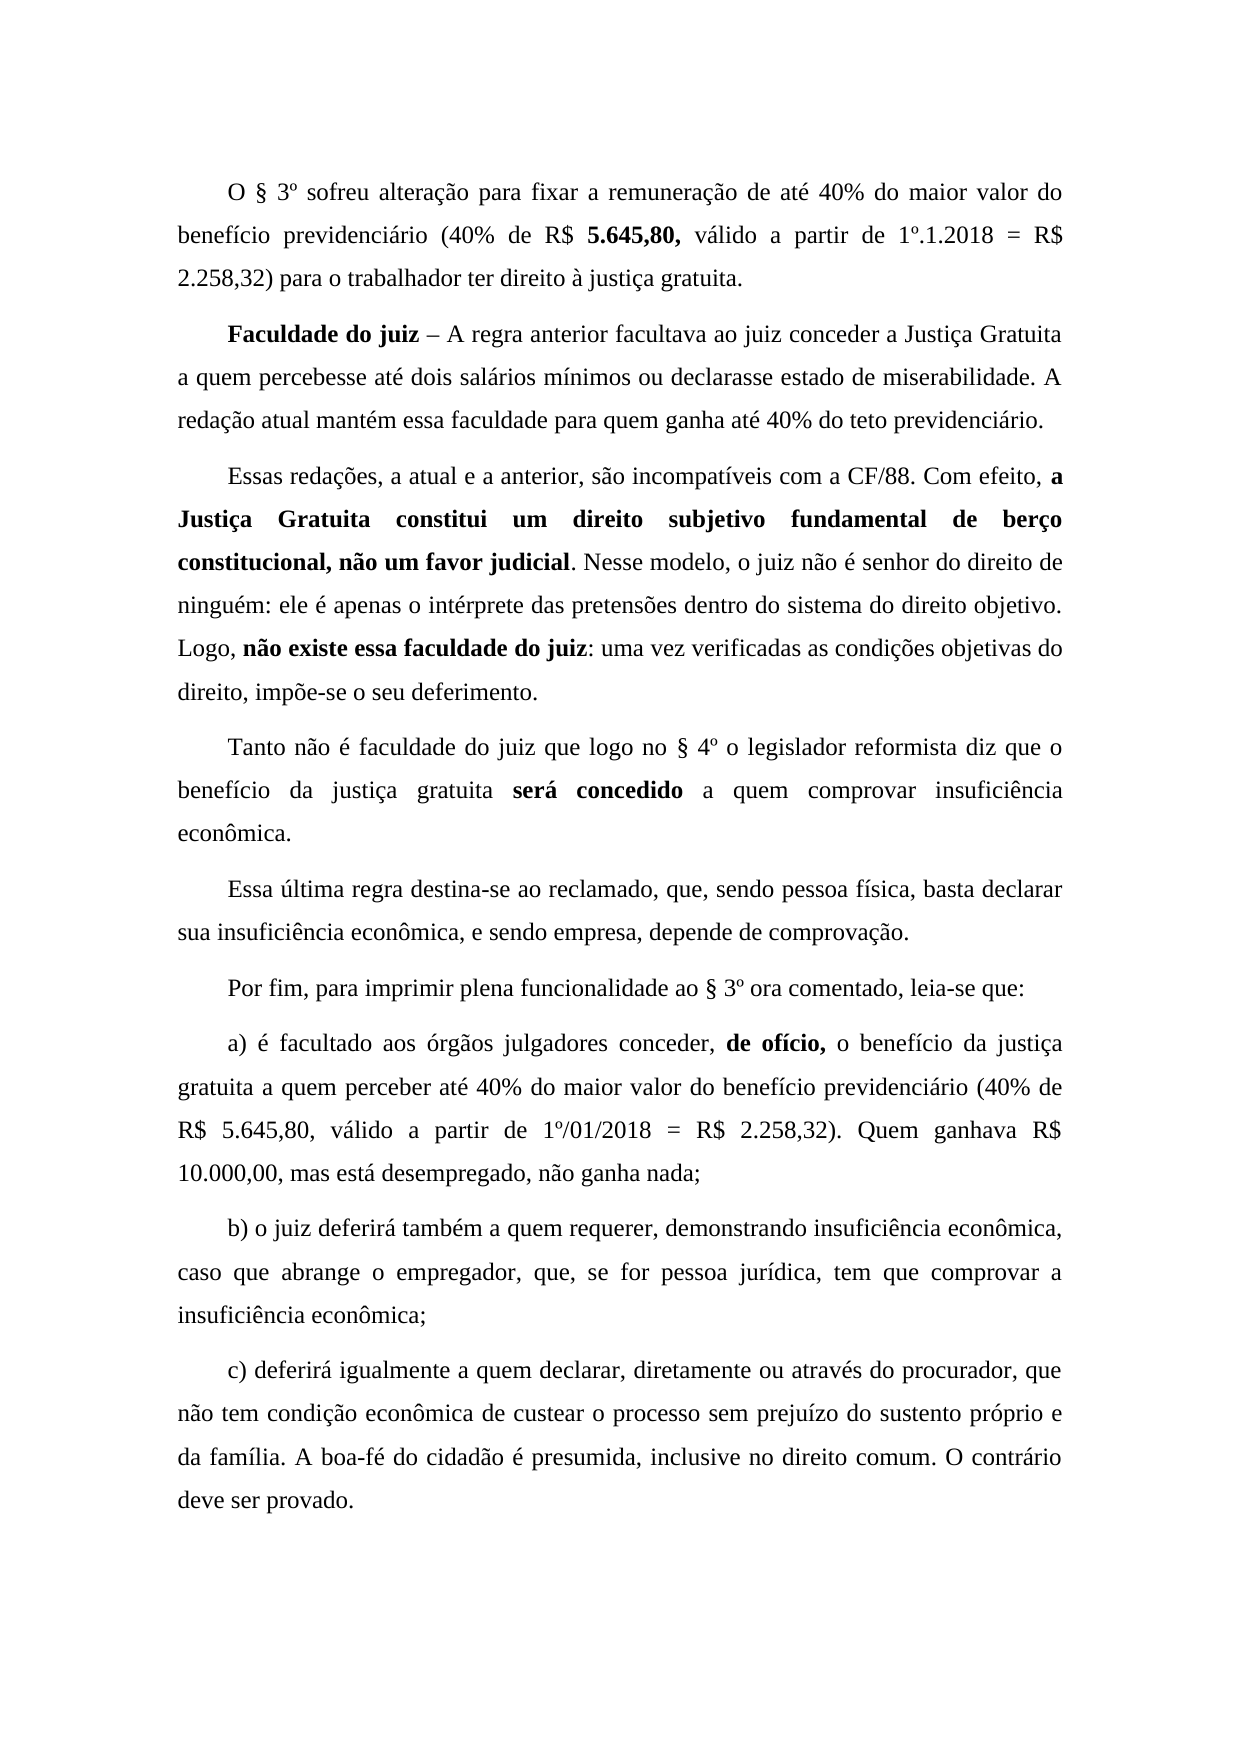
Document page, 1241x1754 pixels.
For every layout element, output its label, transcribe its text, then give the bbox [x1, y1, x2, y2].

text Por fim, para imprimir plena funcionalidade ao § 3º ora comentado, leia-se que: [177, 973, 1063, 1002]
text b) o juiz deferirá também a quem requerer, demonstrando insuficiência econômica, caso que abrange o empregador, que, se for pessoa jurídica, tem que comprovar a insuficiência econômica; [177, 1213, 1063, 1328]
text Essas redações, a atual e a anterior, são incompatíveis com a CF/88. Com efeito, a Justiça Gratuita constitui um direito subjetivo fundamental de berço constitucional, não um favor judicial. Nesse modelo, o juiz não é senhor do direito de ninguém: ele é apenas o intérprete das pretensões dentro do sistema do direito objetivo. Logo, não existe essa faculdade do juiz: uma vez verificadas as condições objetivas do direito, impõe-se o seu deferimento. [177, 461, 1063, 705]
text Tanto não é faculdade do juiz que logo no § 4º o legislador reformista diz que o benefício da justiça gratuita será concedido a quem comprovar insuficiência econômica. [177, 732, 1063, 847]
text Essa última regra destina-se ao reclamado, que, sendo pessoa física, basta declarar sua insuficiência econômica, e sendo empresa, depende de comprovação. [177, 874, 1063, 946]
text a) é facultado aos órgãos julgadores conceder, de ofício, o benefício da justiça gratuita a quem perceber até 40% do maior valor do benefício previdenciário (40% de R$ 5.645,80, válido a partir de 1º/01/2018 = R$ 2.258,32). Quem ganhava R$ 10.000,00, mas está desempregado, não ganha nada; [177, 1028, 1063, 1187]
text c) deferirá igualmente a quem declarar, diretamente ou através do procurador, que não tem condição econômica de custear o processo sem prejuízo do sustento próprio e da família. A boa-fé do cidadão é presumida, inclusive no direito comum. O contrário deve ser provado. [177, 1355, 1063, 1513]
text Faculdade do juiz – A regra anterior facultava ao juiz conceder a Justiça Gratuita a quem percebesse até dois salários mínimos ou declarasse estado de miserabilidade. A redação atual mantém essa faculdade para quem ganha até 40% do teto previdenciário. [177, 319, 1063, 434]
text O § 3º sofreu alteração para fixar a remuneração de até 40% do maior valor do benefício previdenciário (40% de R$ 5.645,80, válido a partir de 1º.1.2018 = R$ 2.258,32) para o trabalhador ter direito à justiça gratuita. [177, 177, 1063, 292]
